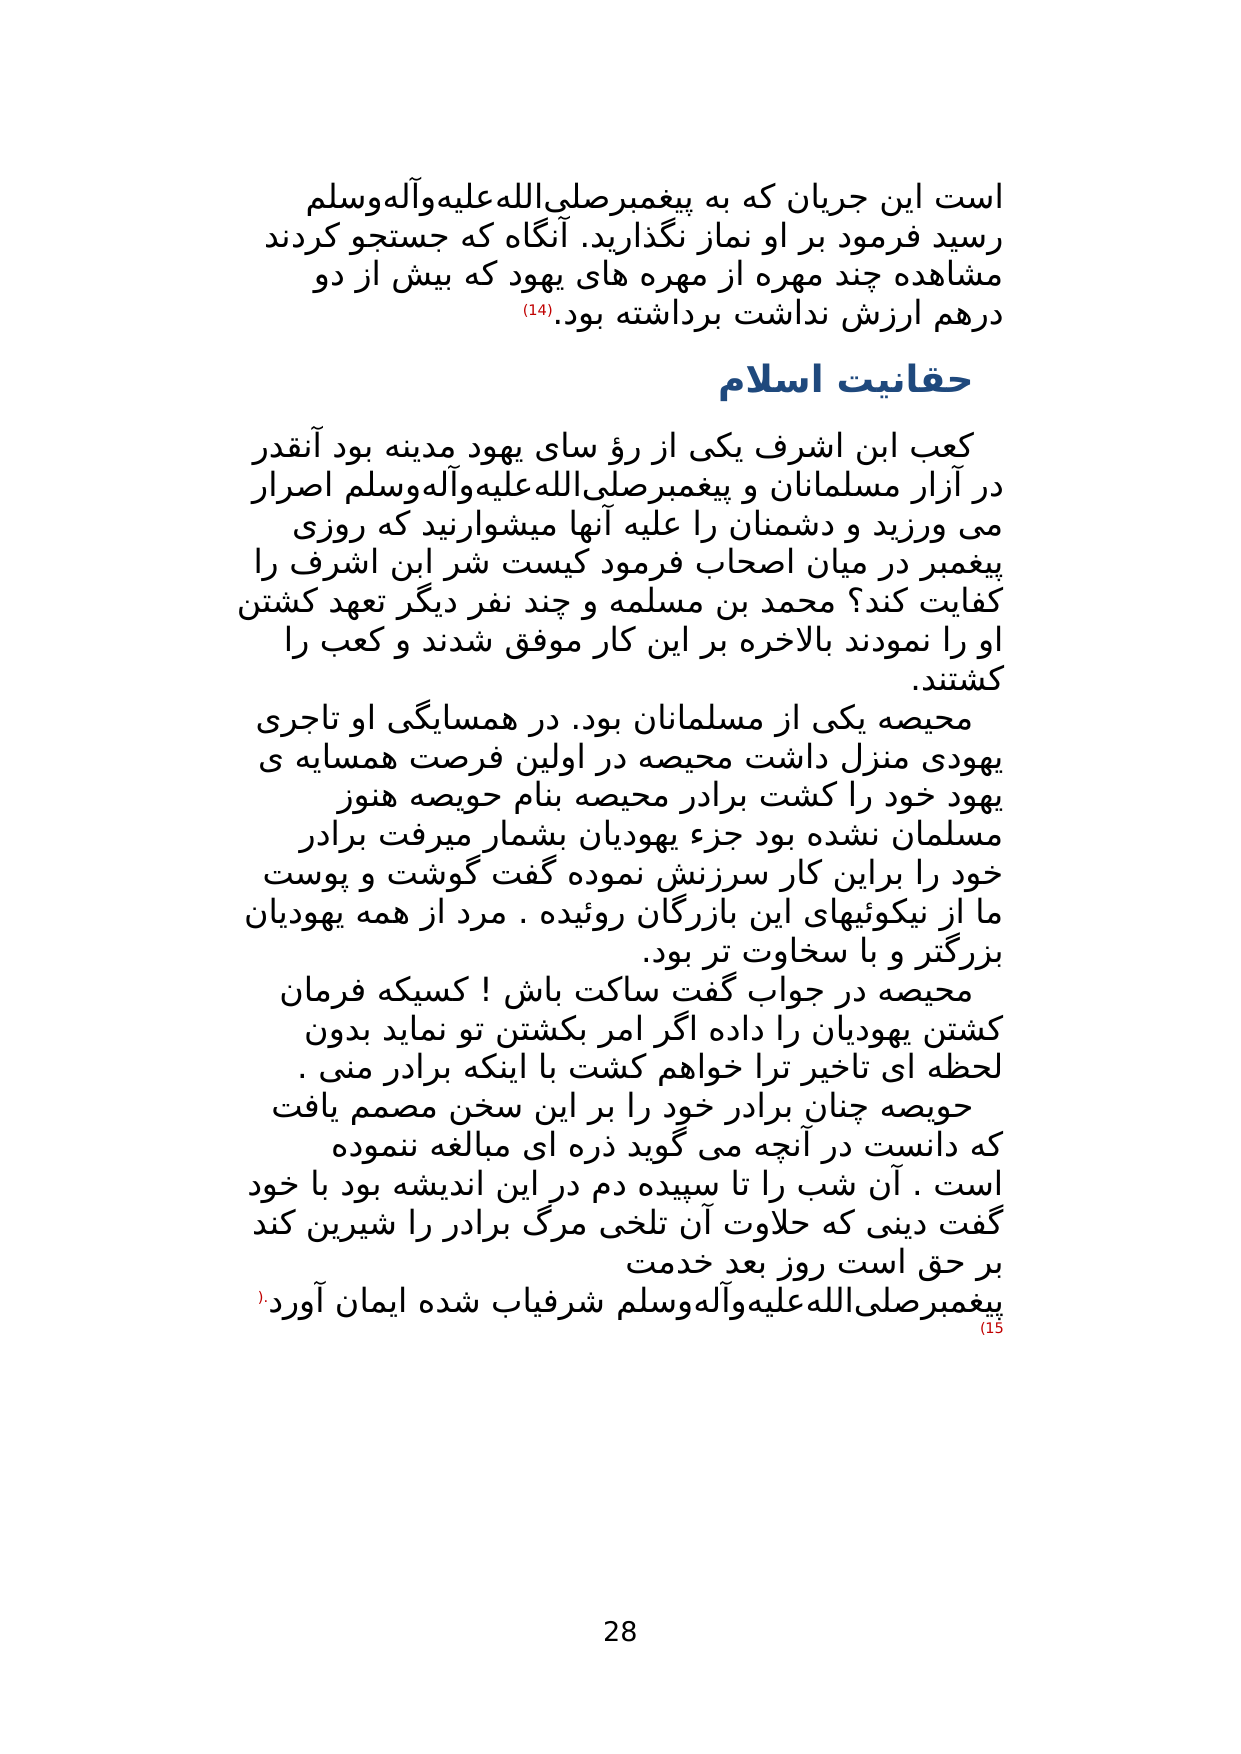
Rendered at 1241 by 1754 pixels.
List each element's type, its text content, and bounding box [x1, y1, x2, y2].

text حویصه چنان برادر خود را بر این سخن مصمم یافت که دانست در آنچه می گوید ذره ای مبالغه ننموده است . آن شب را تا سپیده دم در این اندیشه بود با خود گفت دینی که حلاوت آن تلخی مرگ برادر را شیرین کند بر حق است روز بعد خدمت پیغمبرصلى‌الله‌عليه‌وآله‌وسلم شرفیاب شده ایمان آورد.(15) [236, 1087, 1004, 1349]
text کعب ابن اشرف یکی از رؤ سای یهود مدینه بود آنقدر در آزار مسلمانان و پیغمبرصلى‌الله‌عليه‌وآله‌وسلم اصرار می ورزید و دشمنان را علیه آنها میشوارنید که روزی پیغمبر در میان اصحاب فرمود کیست شر ابن اشرف را کفایت کند؟ محمد بن مسلمه و چند نفر دیگر تعهد کشتن او را نمودند بالاخره بر این کار موفق شدند و کعب را کشتند. [236, 426, 1004, 698]
text محیصه در جواب گفت ساکت باش ! کسیکه فرمان کشتن یهودیان را داده اگر امر بکشتن تو نماید بدون لحظه ای تاخیر ترا خواهم کشت با اینکه برادر منی . [236, 970, 1004, 1087]
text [236, 177, 1004, 333]
subtitle حقانیت اسلام [236, 358, 1004, 401]
text محیصه یکی از مسلمانان بود. در همسایگی او تاجری یهودی منزل داشت محیصه در اولین فرصت همسایه ی یهود خود را کشت برادر محیصه بنام حویصه هنوز مسلمان نشده بود جزء یهودیان بشمار میرفت برادر خود را براین کار سرزنش نموده گفت گوشت و پوست ما از نیکوئیهای این بازرگان روئیده . مرد از همه یهودیان بزرگتر و با سخاوت تر بود. [236, 698, 1004, 970]
